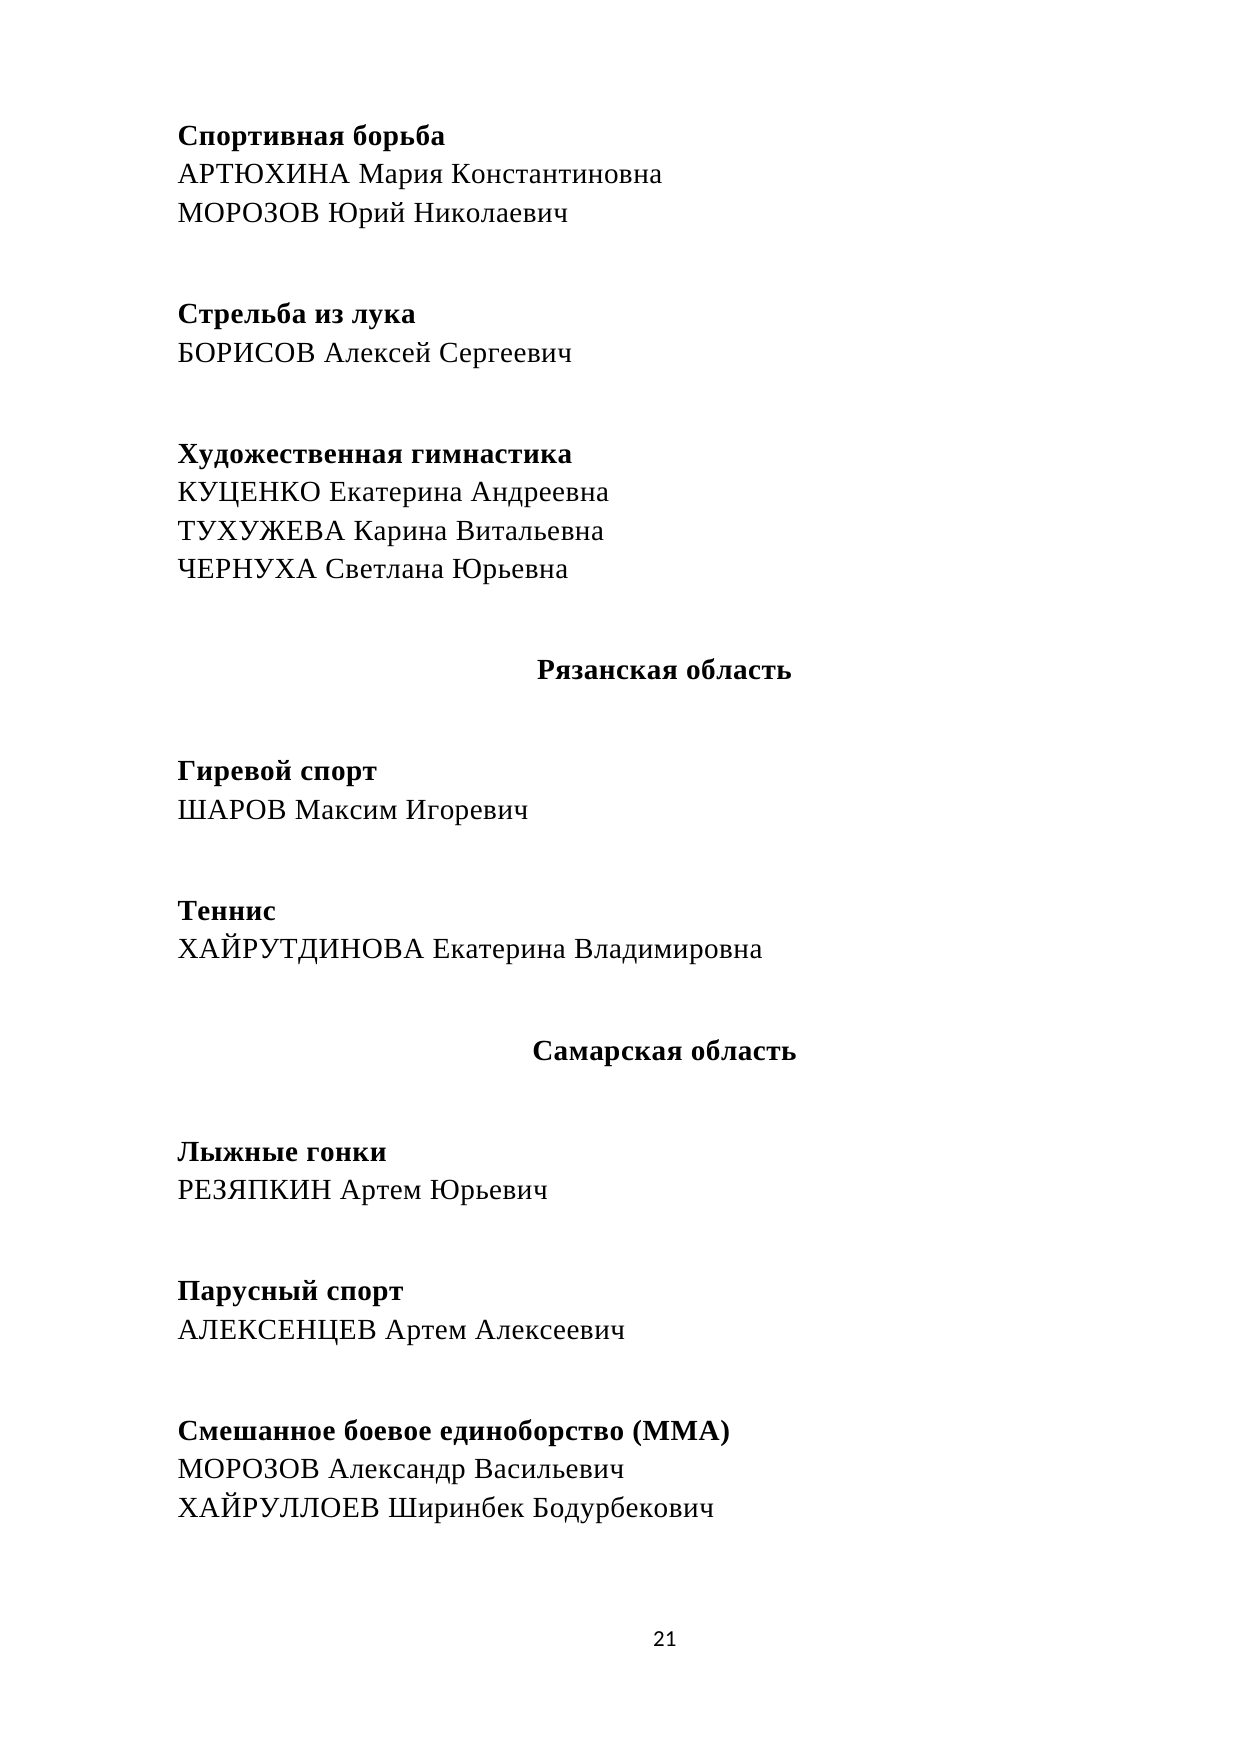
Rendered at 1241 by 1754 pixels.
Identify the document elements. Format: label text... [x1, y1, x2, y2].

text АРТЮХИНА Мария Константиновна [177, 157, 1152, 190]
text Самарская область [177, 1033, 1152, 1066]
text ХАЙРУЛЛОЕВ Ширинбек Бодурбекович [177, 1490, 1152, 1523]
text Лыжные гонки [177, 1134, 1152, 1167]
text КУЦЕНКО Екатерина Андреевна [177, 474, 1152, 508]
text Художественная гимнастика [177, 436, 1152, 469]
text Смешанное боевое единоборство (ММА) [177, 1413, 1152, 1446]
text Парусный спорт [177, 1273, 1152, 1307]
text МОРОЗОВ Юрий Николаевич [177, 195, 1152, 229]
text ЧЕРНУХА Светлана Юрьевна [177, 551, 1152, 585]
text БОРИСОВ Алексей Сергеевич [177, 335, 1152, 368]
text Стрельба из лука [177, 296, 1152, 330]
text ШАРОВ Максим Игоревич [177, 792, 1152, 826]
text ТУХУЖЕВА Карина Витальевна [177, 513, 1152, 546]
text РЕЗЯПКИН Артем Юрьевич [177, 1172, 1152, 1206]
text Спортивная борьба [177, 118, 1152, 152]
text ХАЙРУТДИНОВА Екатерина Владимировна [177, 932, 1152, 965]
text АЛЕКСЕНЦЕВ Артем Алексеевич [177, 1312, 1152, 1345]
text Теннис [177, 893, 1152, 927]
text Гиревой спорт [177, 753, 1152, 787]
text МОРОЗОВ Александр Васильевич [177, 1451, 1152, 1485]
text Рязанская область [177, 652, 1152, 686]
